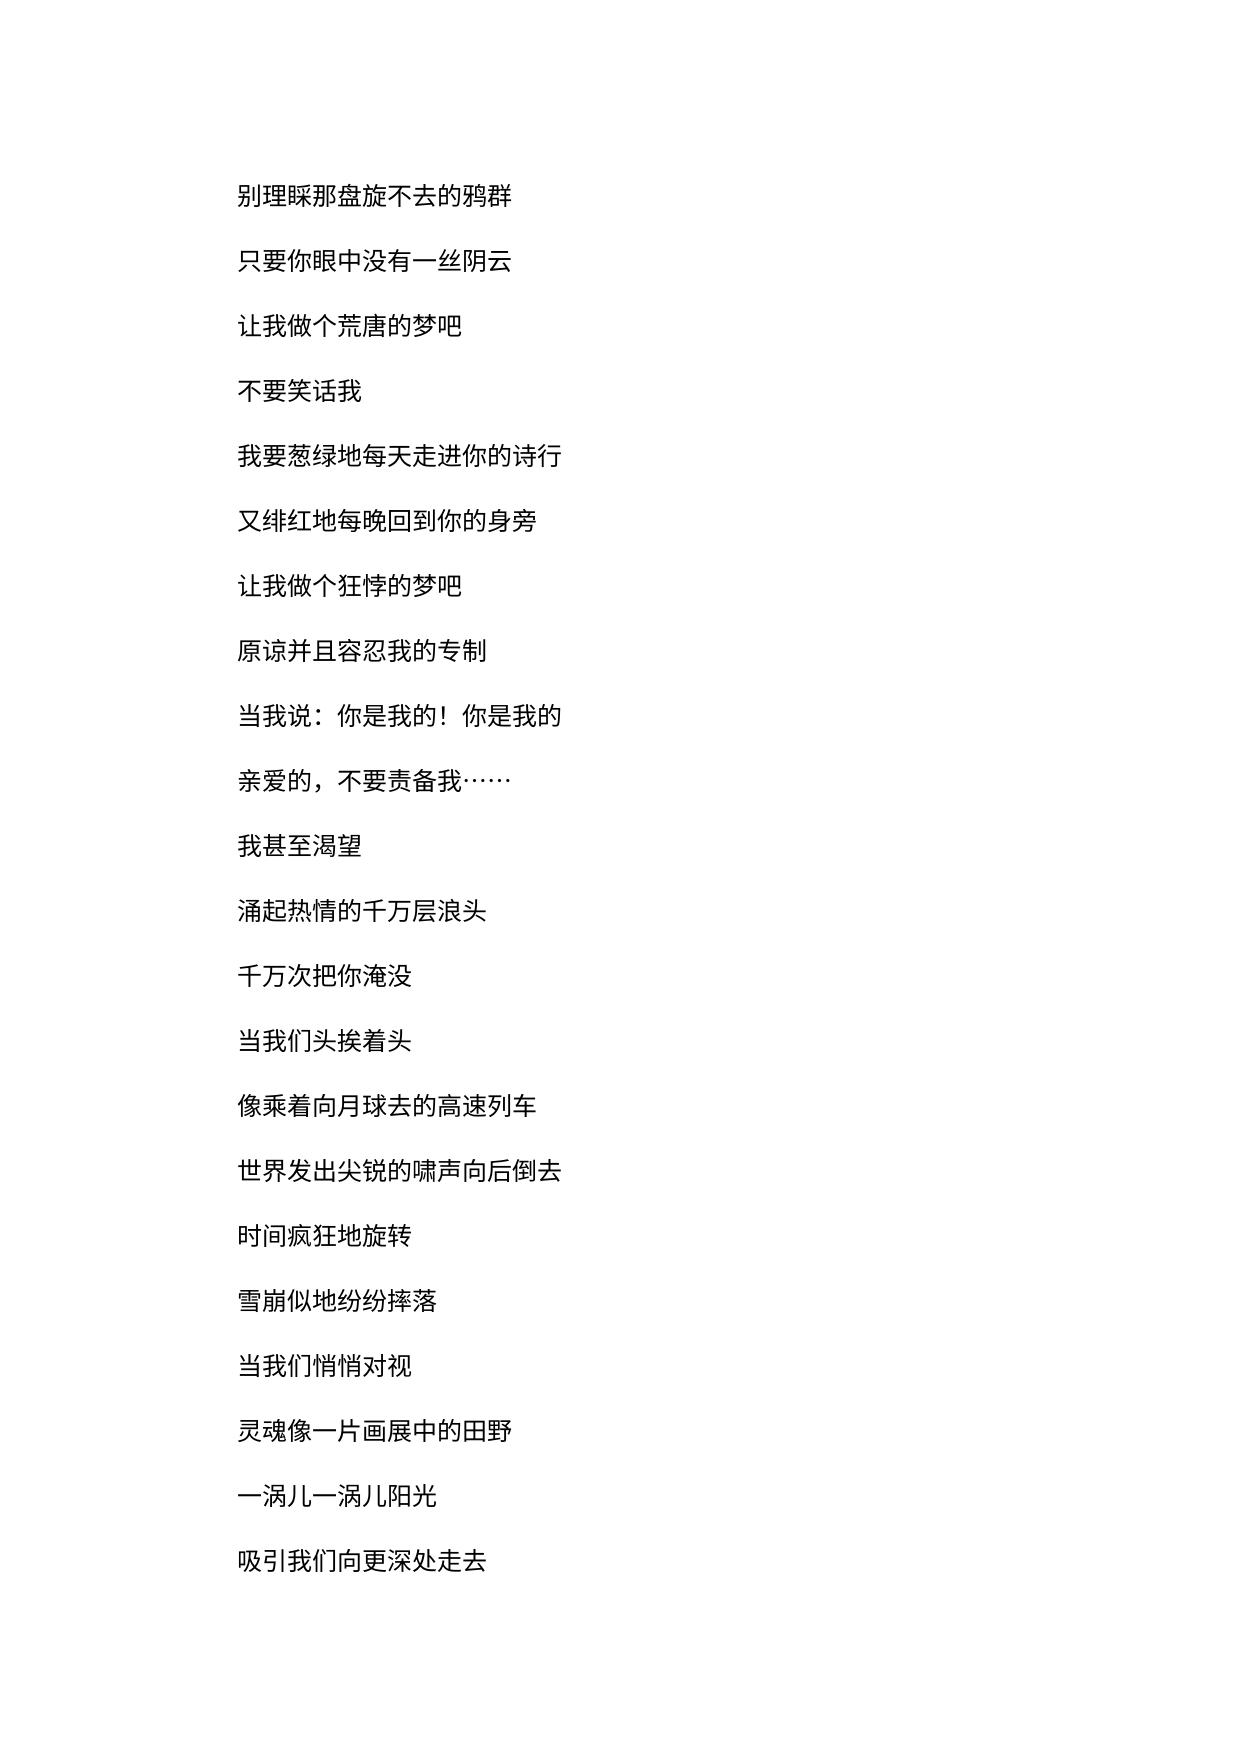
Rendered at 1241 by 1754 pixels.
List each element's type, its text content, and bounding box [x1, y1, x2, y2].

text 吸引我们向更深处走去 [187, 1527, 1053, 1592]
text 我甚至渴望 [187, 812, 1053, 877]
text 让我做个荒唐的梦吧 [187, 292, 1053, 357]
text 当我们头挨着头 [187, 1007, 1053, 1072]
text 一涡儿一涡儿阳光 [187, 1462, 1053, 1527]
text 不要笑话我 [187, 357, 1053, 422]
text 当我说：你是我的！你是我的 [187, 682, 1053, 747]
text 当我们悄悄对视 [187, 1332, 1053, 1397]
text 亲爱的，不要责备我…… [187, 747, 1053, 812]
text 我要葱绿地每天走进你的诗行 [187, 422, 1053, 487]
text 像乘着向月球去的高速列车 [187, 1072, 1053, 1137]
text 别理睬那盘旋不去的鸦群 [187, 162, 1053, 227]
text 千万次把你淹没 [187, 942, 1053, 1007]
text 涌起热情的千万层浪头 [187, 877, 1053, 942]
text 让我做个狂悖的梦吧 [187, 552, 1053, 617]
text 世界发出尖锐的啸声向后倒去 [187, 1137, 1053, 1202]
text 灵魂像一片画展中的田野 [187, 1397, 1053, 1462]
text 原谅并且容忍我的专制 [187, 617, 1053, 682]
text 时间疯狂地旋转 [187, 1202, 1053, 1267]
text 雪崩似地纷纷摔落 [187, 1267, 1053, 1332]
text 只要你眼中没有一丝阴云 [187, 227, 1053, 292]
text 又绯红地每晚回到你的身旁 [187, 487, 1053, 552]
